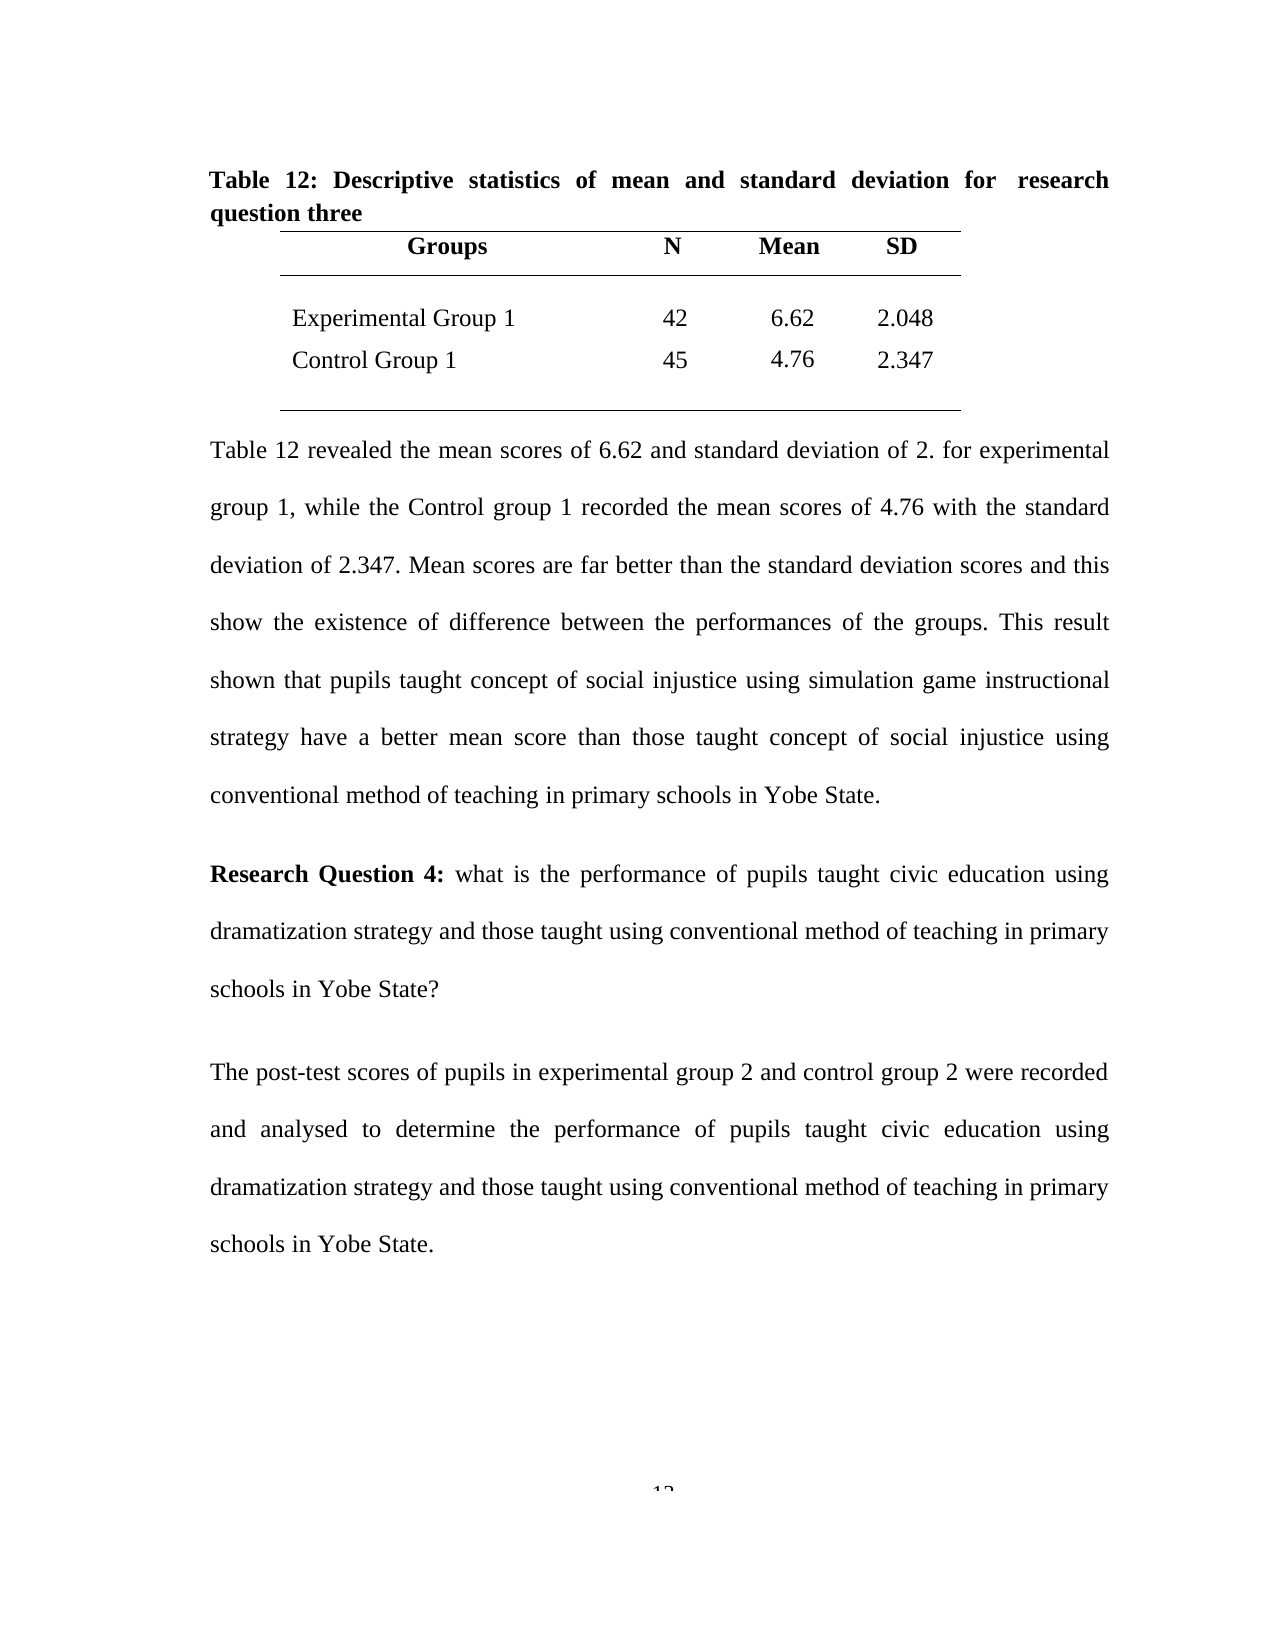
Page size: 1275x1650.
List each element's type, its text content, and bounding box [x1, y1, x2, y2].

table_cell 42 [589, 276, 723, 338]
table_cell Experimental Group 1 [280, 276, 589, 338]
table_cell 45 [589, 338, 723, 410]
text Table 12 revealed the mean scores of 6.62 and standard deviation of 2. for experimental group 1, while the Control group 1 recorded the mean scores of 4.76 with the standard deviation of 2.347. Mean scores are far better than the standard deviation scores and this show the existence of difference between the performances of the groups. This result shown that pupils taught concept of social injustice using simulation game instructional strategy have a better mean score than those taught concept of social injustice using conventional method of teaching in primary schools in Yobe State. [210, 435, 1111, 809]
table_cell 2.347 [848, 338, 961, 410]
table_cell 2.048 [848, 276, 961, 338]
table_header SD [848, 232, 961, 274]
table_header N [589, 232, 723, 274]
table_header Groups [280, 232, 589, 274]
table_header Mean [723, 232, 848, 274]
text Research Question 4: what is the performance of pupils taught civic education using dramatization strategy and those taught using conventional method of teaching in primary schools in Yobe State? [210, 859, 1110, 1002]
table_cell 6.62 [723, 276, 848, 338]
text The post-test scores of pupils in experimental group 2 and control group 2 were recorded and analysed to determine the performance of pupils taught civic education using dramatization strategy and those taught using conventional method of teaching in primary schools in Yobe State. [210, 1057, 1110, 1258]
table_cell Control Group 1 [280, 338, 589, 410]
subtitle Table 12: Descriptive statistics of mean and standard deviation for research question three [208, 165, 1110, 226]
table_cell 4.76 [723, 338, 848, 410]
